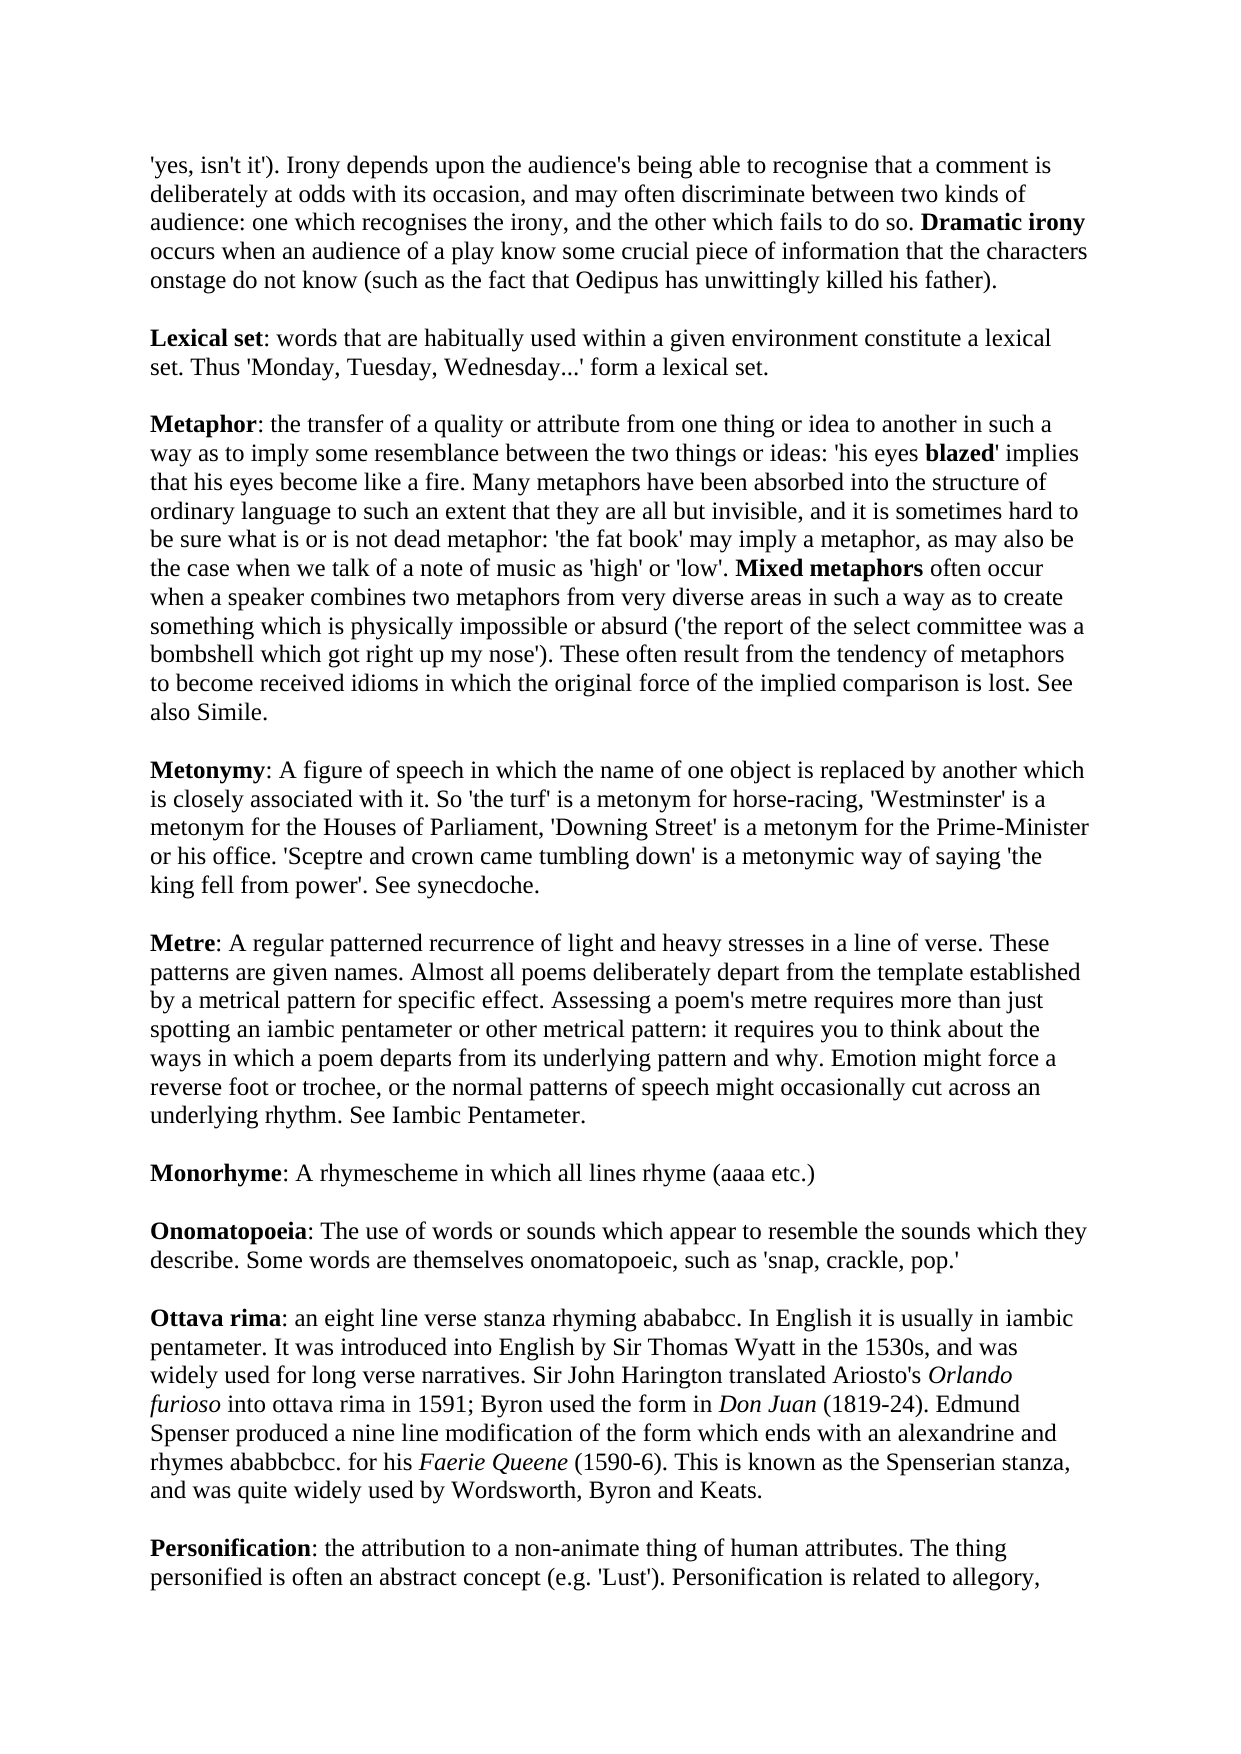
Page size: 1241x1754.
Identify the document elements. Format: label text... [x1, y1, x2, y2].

text Metaphor: the transfer of a quality or attribute from one thing or idea to another in such a way as to imply some resemblance between the two things or ideas: 'his eyes blazed' implies that his eyes become like a fire. Many metaphors have been absorbed into the structure of ordinary language to such an extent that they are all but invisible, and it is sometimes hard to be sure what is or is not dead metaphor: 'the fat book' may imply a metaphor, as may also be the case when we talk of a note of music as 'high' or 'low'. Mixed metaphors often occur when a speaker combines two metaphors from very diverse areas in such a way as to create something which is physically impossible or absurd ('the report of the select committee was a bombshell which got right up my nose'). These often result from the tendency of metaphors to become received idioms in which the original force of the implied comparison is lost. See also Simile. [150, 409, 1090, 726]
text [150, 150, 1090, 294]
text Monorhyme: A rhymescheme in which all lines rhyme (aaaa etc.) [150, 1158, 1090, 1187]
text Ottava rima: an eight line verse stanza rhyming abababcc. In English it is usually in iambic pentameter. It was introduced into English by Sir Thomas Wyatt in the 1530s, and was widely used for long verse narratives. Sir John Harington translated Ariosto's Orlando furioso into ottava rima in 1591; Byron used the form in Don Juan (1819-24). Edmund Spenser produced a nine line modification of the form which ends with an alexandrine and rhymes ababbcbcc. for his Faerie Queene (1590-6). This is known as the Spenserian stanza, and was quite widely used by Wordsworth, Byron and Keats. [150, 1303, 1090, 1504]
text Metre: A regular patterned recurrence of light and heavy stresses in a line of verse. These patterns are given names. Almost all poems deliberately depart from the template established by a metrical pattern for specific effect. Assessing a poem's metre requires more than just spotting an iambic pentameter or other metrical pattern: it requires you to think about the ways in which a poem departs from its underlying pattern and why. Emotion might force a reverse foot or trochee, or the normal patterns of speech might occasionally cut across an underlying rhythm. See Iambic Pentameter. [150, 928, 1090, 1129]
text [150, 1533, 1090, 1591]
text Onomatopoeia: The use of words or sounds which appear to resemble the sounds which they describe. Some words are themselves onomatopoeic, such as 'snap, crackle, pop.' [150, 1216, 1090, 1274]
text Lexical set: words that are habitually used within a given environment constitute a lexical set. Thus 'Monday, Tuesday, Wednesday...' form a lexical set. [150, 323, 1090, 380]
text Metonymy: A figure of speech in which the name of one object is replaced by another which is closely associated with it. So 'the turf' is a metonym for horse-racing, 'Westminster' is a metonym for the Houses of Parliament, 'Downing Street' is a metonym for the Prime-Minister or his office. 'Sceptre and crown came tumbling down' is a metonymic way of saying 'the king fell from power'. See synecdoche. [150, 755, 1090, 899]
